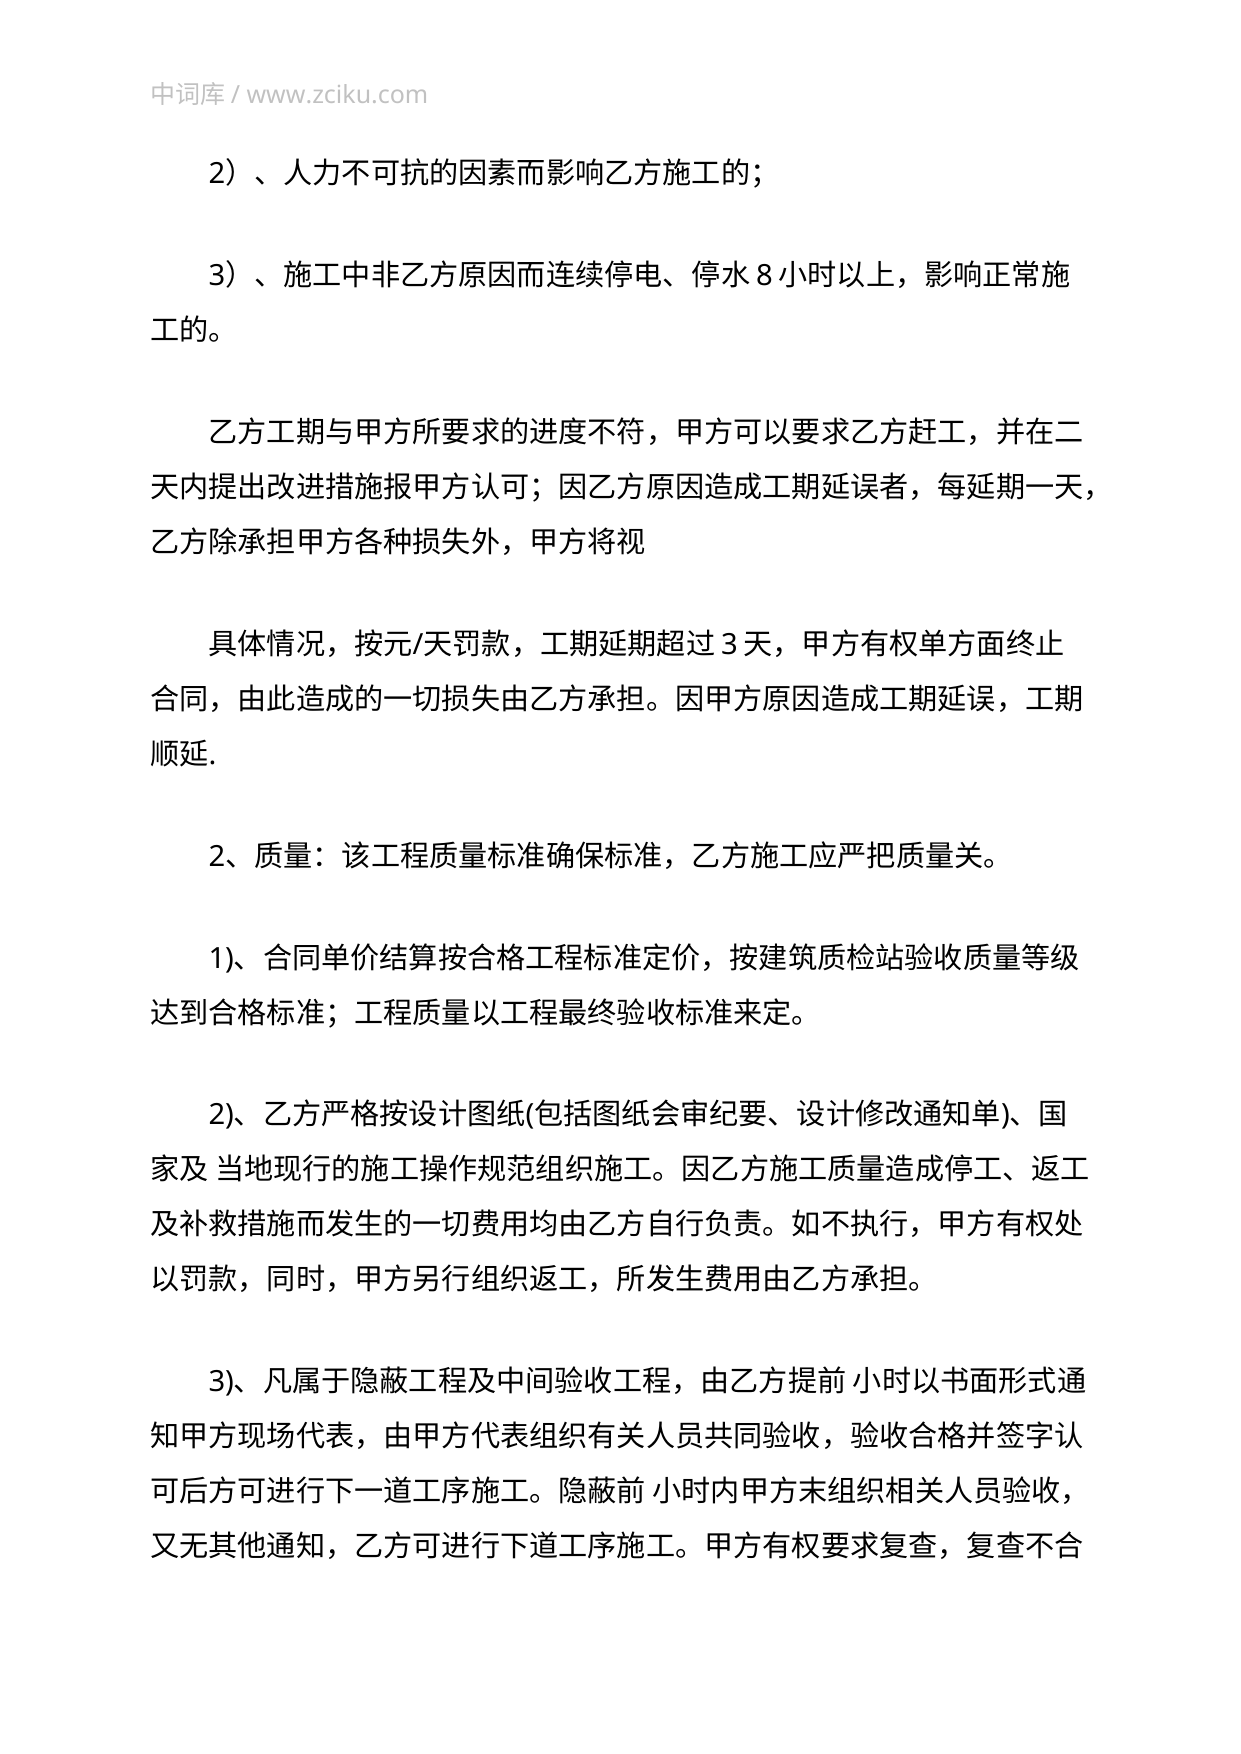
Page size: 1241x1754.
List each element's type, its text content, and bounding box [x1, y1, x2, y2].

text 2)、乙方严格按设计图纸(包括图纸会审纪要、设计修改通知单)、国家及 当地现行的施工操作规范组织施工。因乙方施工质量造成停工、返工及补救措施而发生的一切费用均由乙方自行负责。如不执行，甲方有权处以罚款，同时，甲方另行组织返工，所发生费用由乙方承担。 [150, 1091, 1090, 1298]
text 1)、合同单价结算按合格工程标准定价，按建筑质检站验收质量等级达到合格标准；工程质量以工程最终验收标准来定。 [150, 934, 1090, 1031]
text 2、质量：该工程质量标准确保标准，乙方施工应严把质量关。 [150, 832, 1090, 874]
text 2）、人力不可抗的因素而影响乙方施工的； [150, 150, 1090, 192]
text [150, 1357, 1090, 1564]
text 乙方工期与甲方所要求的进度不符，甲方可以要求乙方赶工，并在二天内提出改进措施报甲方认可；因乙方原因造成工期延误者，每延期一天，乙方除承担甲方各种损失外，甲方将视 [150, 409, 1090, 561]
text 3）、施工中非乙方原因而连续停电、停水8小时以上，影响正常施工的。 [150, 252, 1090, 349]
text 具体情况，按元/天罚款，工期延期超过3天，甲方有权单方面终止合同，由此造成的一切损失由乙方承担。因甲方原因造成工期延误，工期顺延. [150, 620, 1090, 773]
